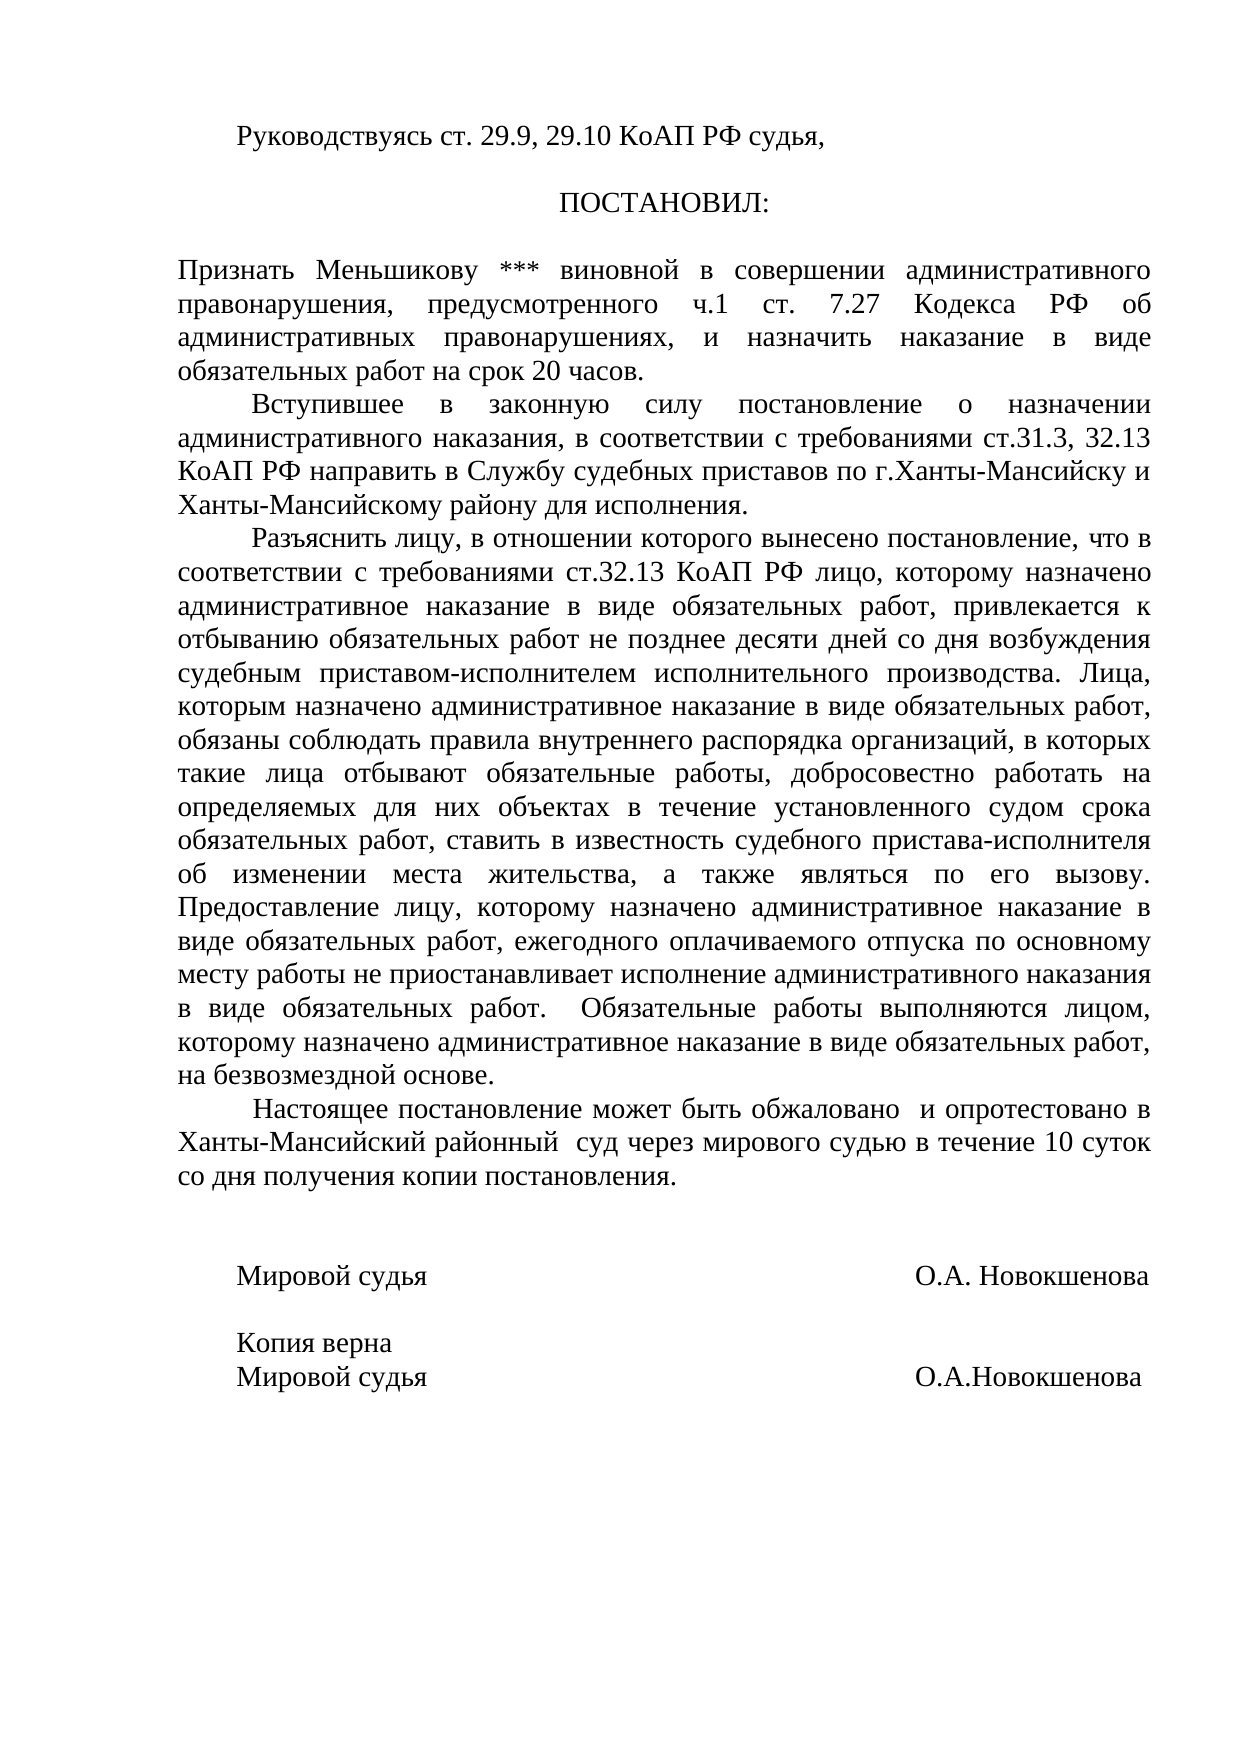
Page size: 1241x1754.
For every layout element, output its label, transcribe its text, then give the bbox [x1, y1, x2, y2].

text Мировой судья О.А.Новокшенова [236, 1359, 1152, 1393]
text Руководствуясь ст. 29.9, 29.10 КоАП РФ судья, [177, 118, 1152, 152]
text ПОСТАНОВИЛ: [177, 185, 1152, 219]
text Вступившее в законную силу постановление о назначении административного наказания, в соответствии с требованиями ст.31.3, 32.13 КоАП РФ направить в Службу судебных приставов по г.Ханты-Мансийску и Ханты-Мансийскому району для исполнения. [177, 386, 1152, 521]
text Признать Меньшикову *** виновной в совершении административного правонарушения, предусмотренного ч.1 ст. 7.27 Кодекса РФ об административных правонарушениях, и назначить наказание в виде обязательных работ на срок 20 часов. [177, 252, 1152, 386]
text Копия верна [236, 1326, 1152, 1359]
text Мировой судья О.А. Новокшенова [236, 1258, 1152, 1292]
text Разъяснить лицу, в отношении которого вынесено постановление, что в соответствии с требованиями ст.32.13 КоАП РФ лицо, которому назначено административное наказание в виде обязательных работ, привлекается к отбыванию обязательных работ не позднее десяти дней со дня возбуждения судебным приставом-исполнителем исполнительного производства. Лица, которым назначено административное наказание в виде обязательных работ, обязаны соблюдать правила внутреннего распорядка организаций, в которых такие лица отбывают обязательные работы, добросовестно работать на определяемых для них объектах в течение установленного судом срока обязательных работ, ставить в известность судебного пристава-исполнителя об изменении места жительства, а также являться по его вызову. Предоставление лицу, которому назначено административное наказание в виде обязательных работ, ежегодного оплачиваемого отпуска по основному месту работы не приостанавливает исполнение административного наказания в виде обязательных работ. Обязательные работы выполняются лицом, которому назначено административное наказание в виде обязательных работ, на безвозмездной основе. [177, 521, 1152, 1091]
text Настоящее постановление может быть обжаловано и опротестовано в Ханты-Мансийский районный суд через мирового судью в течение 10 суток со дня получения копии постановления. [177, 1091, 1152, 1191]
